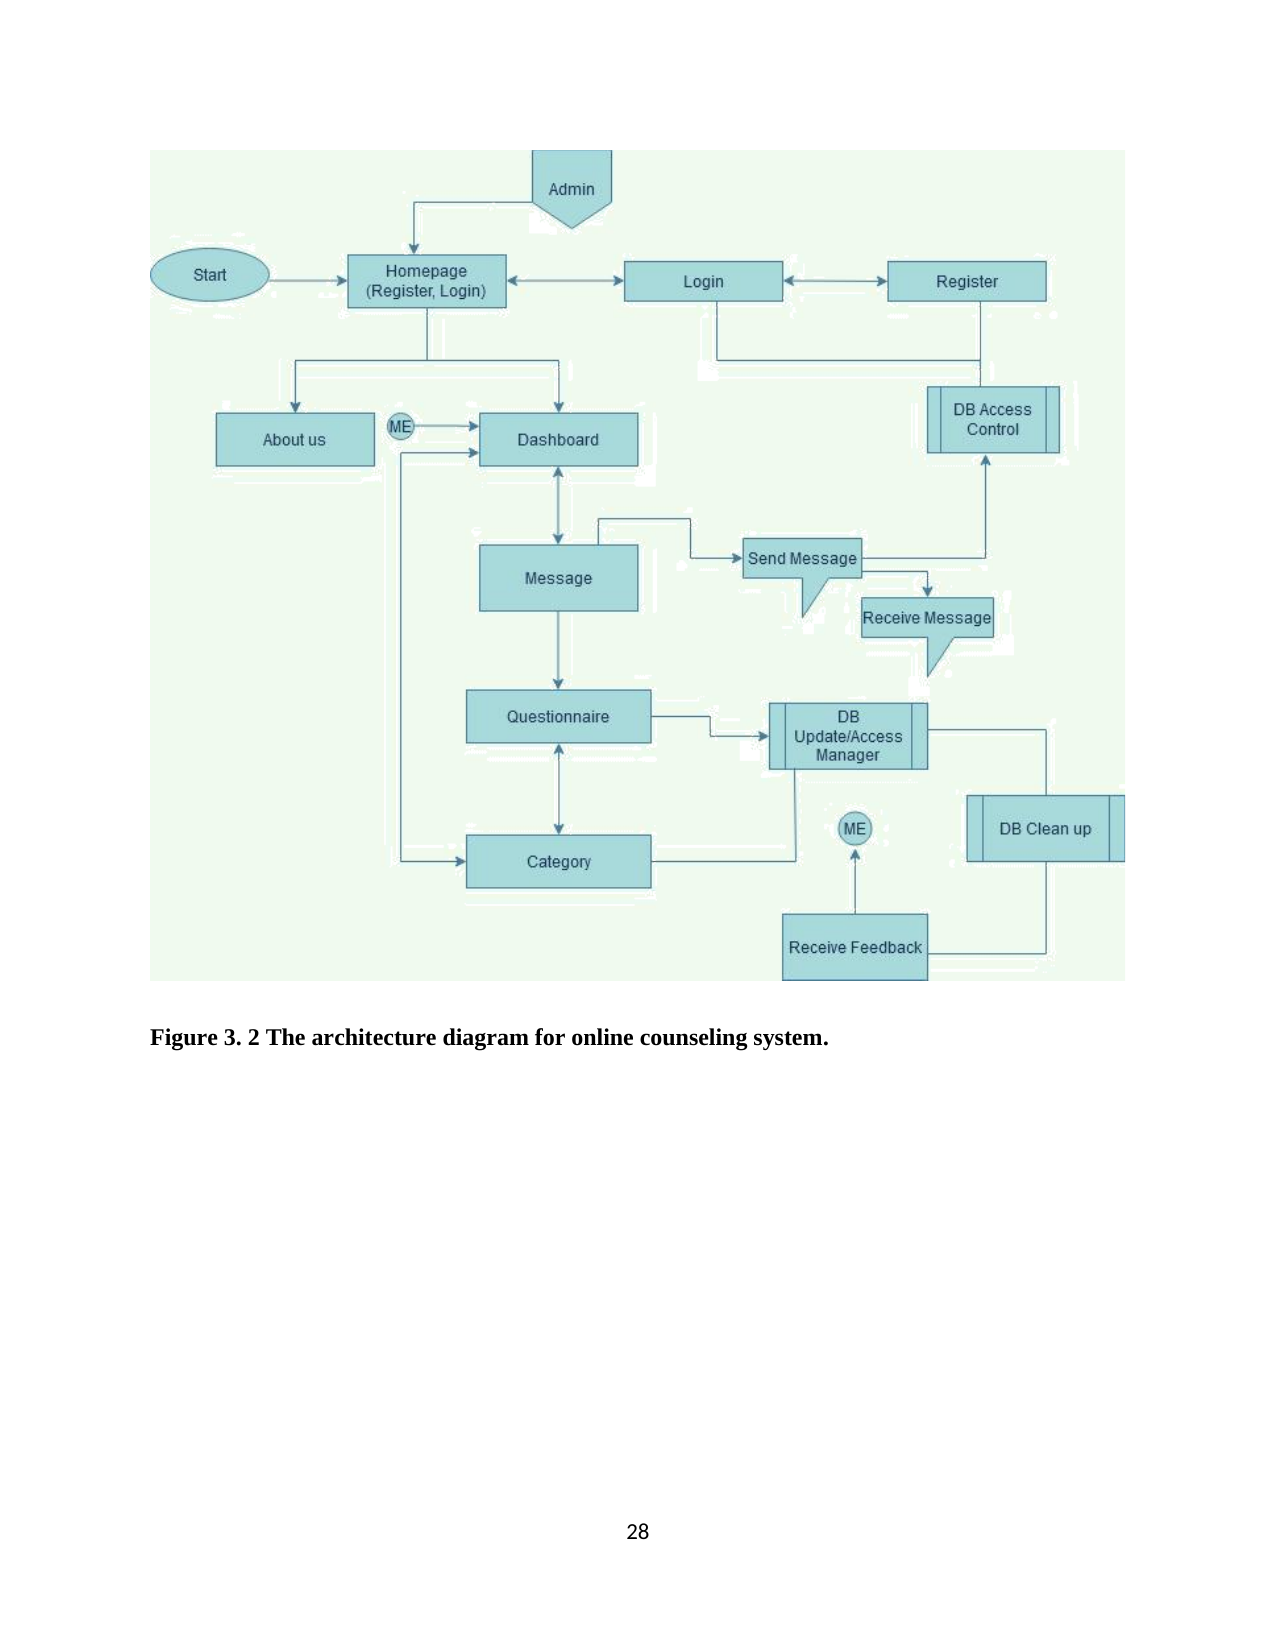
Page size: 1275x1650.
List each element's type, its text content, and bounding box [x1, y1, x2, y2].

text 28 [150, 1517, 1125, 1545]
text Figure 3. 2 The architecture diagram for online counseling system. [150, 1023, 1125, 1051]
picture [150, 150, 1125, 981]
